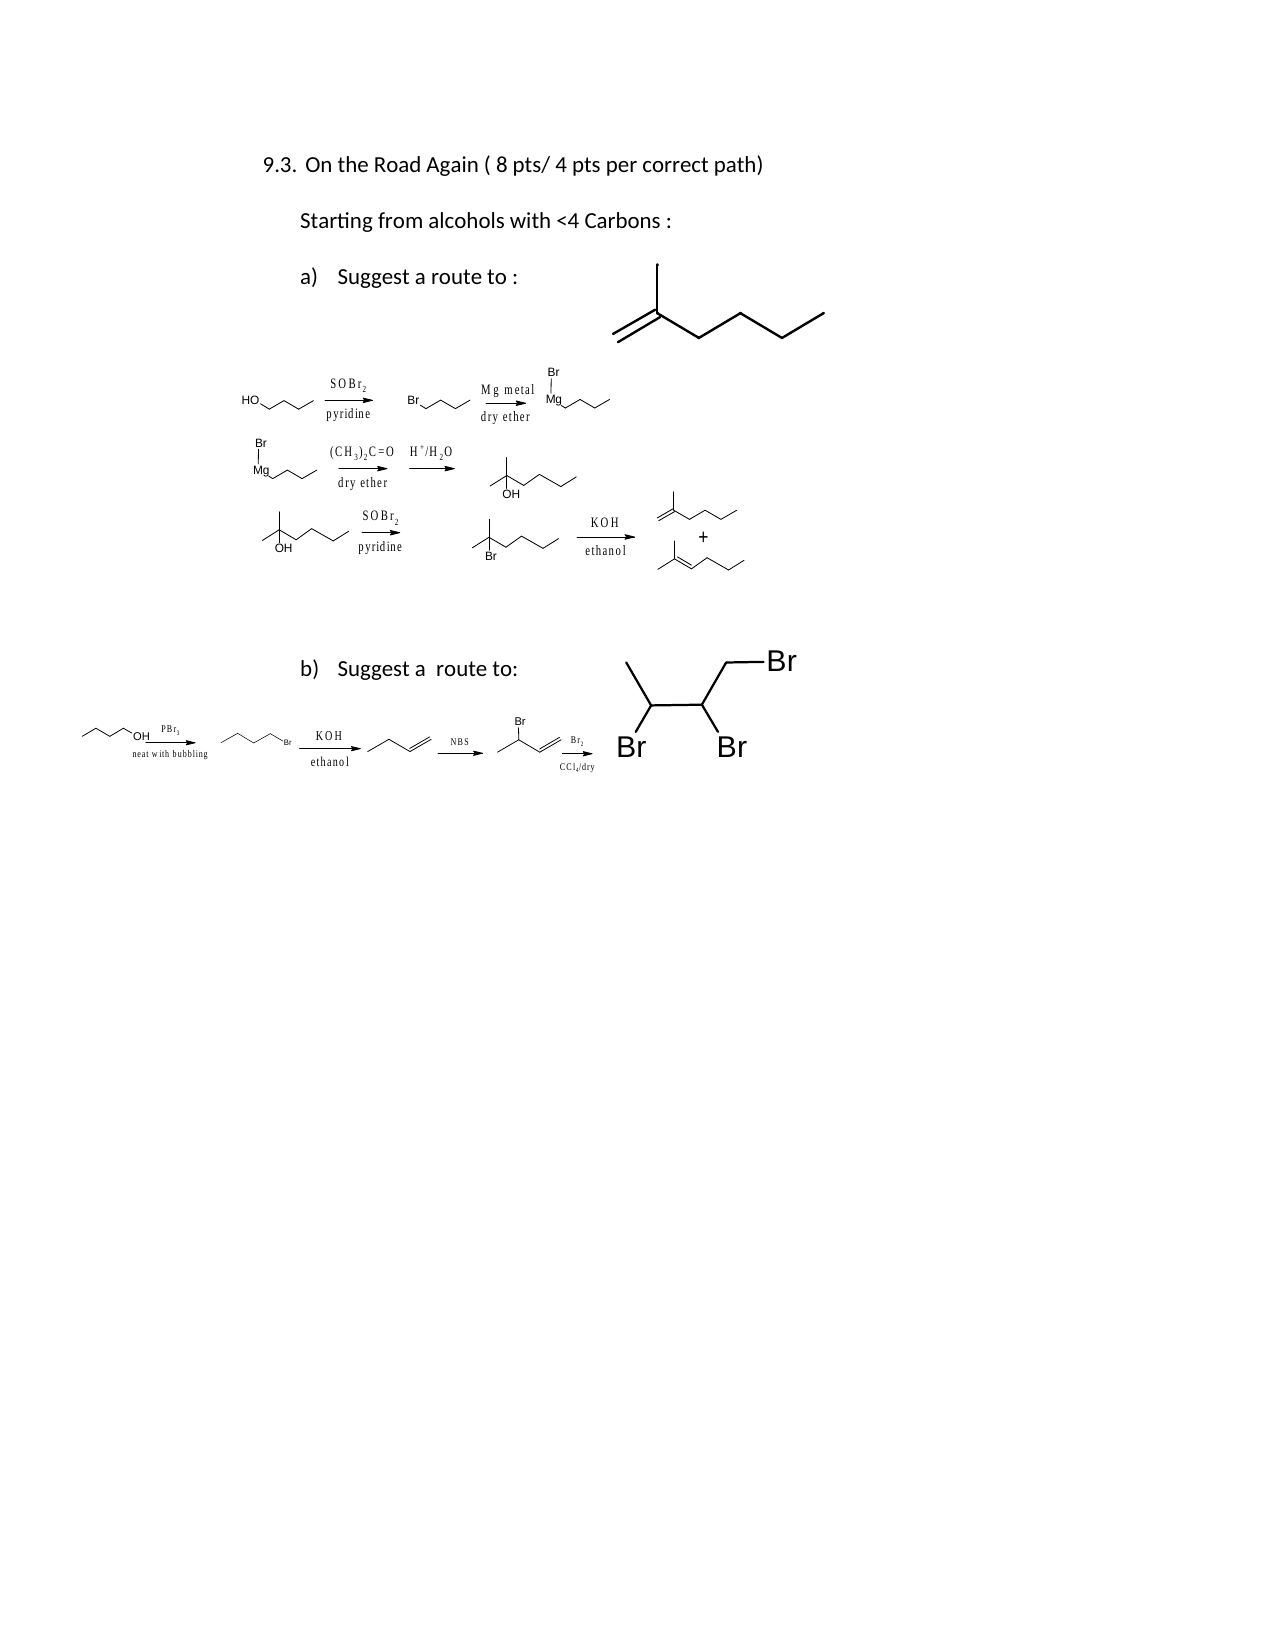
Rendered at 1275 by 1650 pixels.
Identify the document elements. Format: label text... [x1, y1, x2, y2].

list Starting from alcohols with <4 Carbons : [300, 206, 1219, 234]
list Suggest a route to : [300, 262, 1219, 290]
list On the Road Again ( 8 pts/ 4 pts per correct path) [262, 150, 1219, 178]
list Suggest a route to: [300, 654, 1219, 682]
